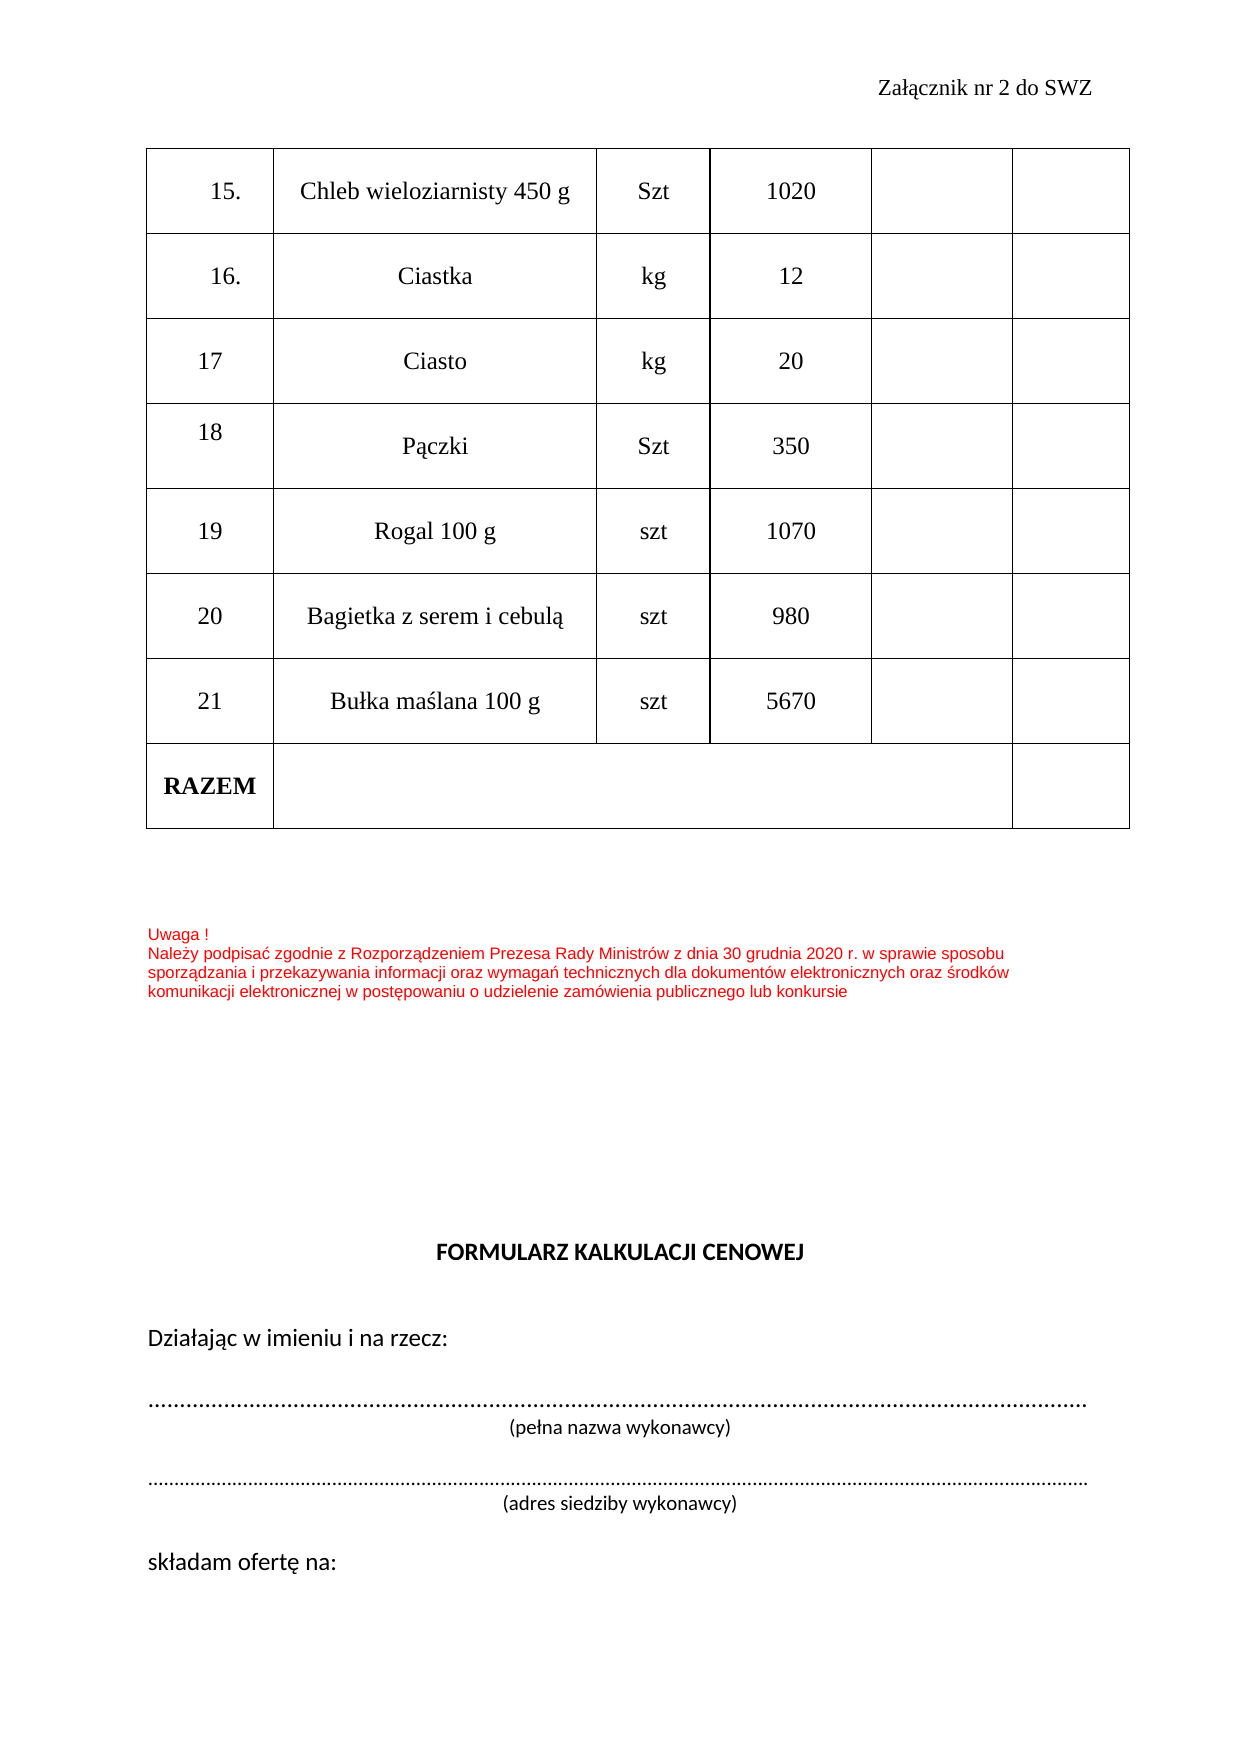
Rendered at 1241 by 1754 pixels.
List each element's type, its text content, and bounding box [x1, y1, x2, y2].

table_cell [147, 234, 273, 318]
table_cell [274, 744, 1012, 828]
text Działając w imieniu i na rzecz: [148, 1322, 1093, 1353]
table_cell Chleb wieloziarnisty 450 g [274, 149, 596, 233]
table_cell 1070 [711, 489, 871, 573]
table_cell [1013, 489, 1129, 573]
table_cell [872, 404, 1012, 488]
text ..................................................................................................................................................... [148, 1383, 1093, 1414]
table_cell szt [597, 489, 709, 573]
text FORMULARZ KALKULACJI CENOWEJ [148, 1236, 1093, 1266]
table_cell 18 [147, 404, 273, 488]
table_cell Ciastka [274, 234, 596, 318]
table_cell [872, 489, 1012, 573]
table_cell [1013, 659, 1129, 743]
table_cell 350 [711, 404, 871, 488]
table_cell Bagietka z serem i cebulą [274, 574, 596, 658]
table_cell Ciasto [274, 319, 596, 403]
table_cell [1013, 574, 1129, 658]
table_cell kg [597, 234, 709, 318]
table_cell [872, 149, 1012, 233]
table_cell 1020 [711, 149, 871, 233]
table_cell 21 [147, 659, 273, 743]
table_cell [872, 319, 1012, 403]
table_cell [147, 149, 273, 233]
table_cell 17 [147, 319, 273, 403]
table_cell kg [597, 319, 709, 403]
table_cell [1013, 404, 1129, 488]
text składam ofertę na: [148, 1546, 1093, 1577]
table_cell [872, 234, 1012, 318]
table_cell RAZEM [147, 744, 273, 828]
table_cell 12 [711, 234, 871, 318]
table_cell Pączki [274, 404, 596, 488]
table_cell 20 [147, 574, 273, 658]
table_cell [1013, 319, 1129, 403]
table_cell 980 [711, 574, 871, 658]
text (pełna nazwa wykonawcy) [148, 1414, 1093, 1439]
table_cell Szt [597, 404, 709, 488]
table_cell Bułka maślana 100 g [274, 659, 596, 743]
table_cell Rogal 100 g [274, 489, 596, 573]
table_cell 20 [711, 319, 871, 403]
table_cell [1013, 234, 1129, 318]
table_cell szt [597, 659, 709, 743]
table_cell Szt [597, 149, 709, 233]
text Uwaga ! Należy podpisać zgodnie z Rozporządzeniem Prezesa Rady Ministrów z dnia 30 grudnia 2020 r. w sprawie sposobu sporządzania i przekazywania informacji oraz wymagań technicznych dla dokumentów elektronicznych oraz środków komunikacji elektronicznej w postępowaniu o udzielenie zamówienia publicznego lub konkursie [148, 924, 1093, 1001]
table_cell szt [597, 574, 709, 658]
table_cell 19 [147, 489, 273, 573]
table_cell [1013, 149, 1129, 233]
table_cell [1013, 744, 1129, 828]
text ................................................................................................................................................................................... [148, 1465, 1093, 1490]
table_cell [872, 659, 1012, 743]
text (adres siedziby wykonawcy) [148, 1490, 1093, 1516]
table_cell [872, 574, 1012, 658]
table_cell 5670 [711, 659, 871, 743]
